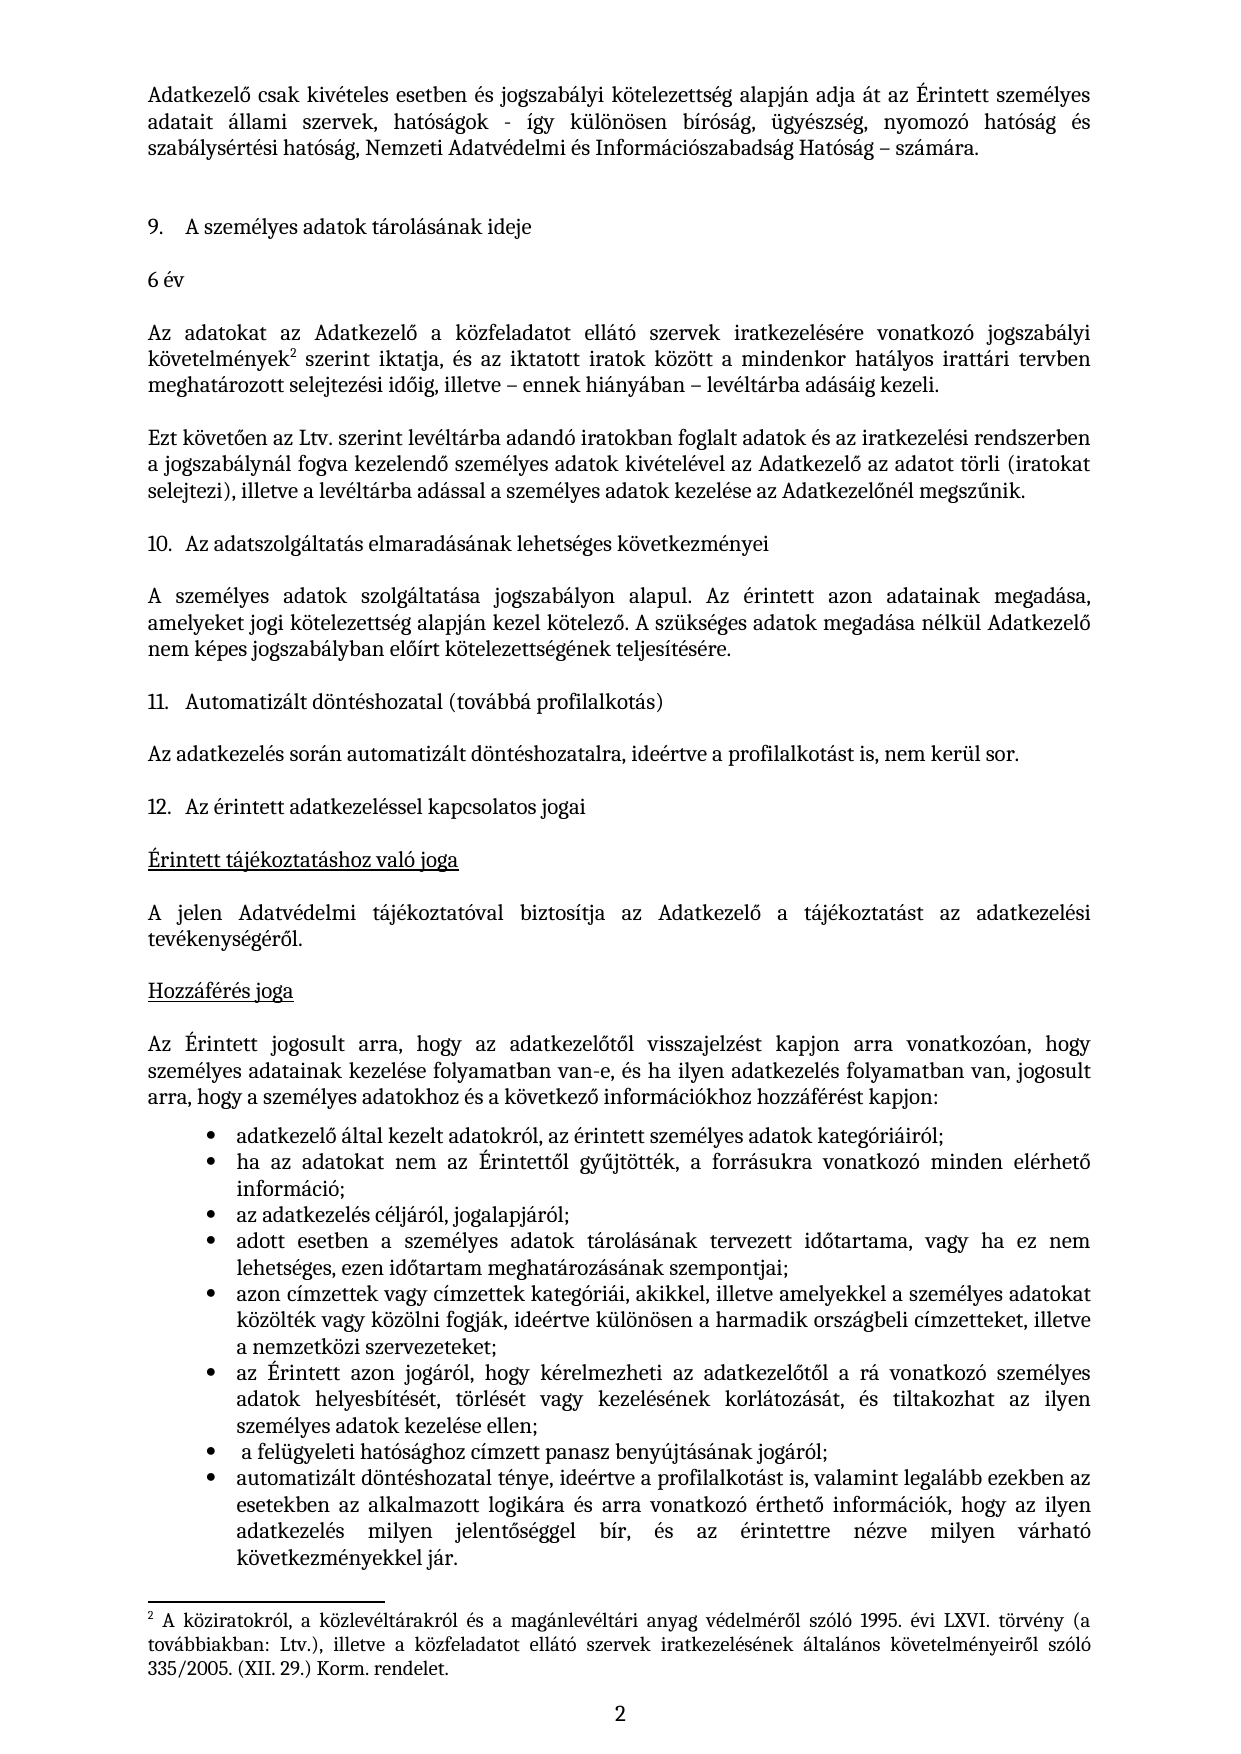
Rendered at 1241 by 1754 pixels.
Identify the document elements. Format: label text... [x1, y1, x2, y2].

text Adatkezelő csak kivételes esetben és jogszabályi kötelezettség alapján adja át az Érintett személyes adatait állami szervek, hatóságok - így különösen bíróság, ügyészség, nyomozó hatóság és szabálysértési hatóság, Nemzeti Adatvédelmi és Információszabadság Hatóság – számára. [148, 82, 1092, 161]
text Az adatkezelés során automatizált döntéshozatalra, ideértve a profilalkotást is, nem kerül sor. [148, 741, 1092, 767]
text A személyes adatok szolgáltatása jogszabályon alapul. Az érintett azon adatainak megadása, amelyeket jogi kötelezettség alapján kezel kötelező. A szükséges adatok megadása nélkül Adatkezelő nem képes jogszabályban előírt kötelezettségének teljesítésére. [148, 583, 1092, 662]
list adatkezelő által kezelt adatokról, az érintett személyes adatok kategóriáiról; [207, 1123, 1092, 1149]
list ha az adatokat nem az Érintettől gyűjtötték, a forrásukra vonatkozó minden elérhető információ; [207, 1149, 1092, 1202]
text A jelen Adatvédelmi tájékoztatóval biztosítja az Adatkezelő a tájékoztatást az adatkezelési tevékenységéről. [148, 899, 1092, 952]
subtitle Az adatszolgáltatás elmaradásának lehetséges következményei [148, 530, 1092, 557]
text Érintett tájékoztatáshoz való joga [148, 847, 1092, 873]
subtitle A személyes adatok tárolásának ideje [148, 214, 1092, 240]
text Hozzáférés joga [148, 978, 1092, 1005]
text Az adatokat az Adatkezelő a közfeladatot ellátó szervek iratkezelésére vonatkozó jogszabályi követelmények szerint iktatja, és az iktatott iratok között a mindenkor hatályos irattári tervben meghatározott selejtezési időig, illetve – ennek hiányában – levéltárba adásáig kezeli. [148, 319, 1092, 398]
subtitle Az érintett adatkezeléssel kapcsolatos jogai [148, 794, 1092, 820]
list adott esetben a személyes adatok tárolásának tervezett időtartama, vagy ha ez nem lehetséges, ezen időtartam meghatározásának szempontjai; [207, 1228, 1092, 1281]
text 6 év [148, 267, 1092, 293]
list az Érintett azon jogáról, hogy kérelmezheti az adatkezelőtől a rá vonatkozó személyes adatok helyesbítését, törlését vagy kezelésének korlátozását, és tiltakozhat az ilyen személyes adatok kezelése ellen; [207, 1360, 1092, 1439]
list a felügyeleti hatósághoz címzett panasz benyújtásának jogáról; [207, 1439, 1092, 1465]
subtitle Automatizált döntéshozatal (továbbá profilalkotás) [148, 688, 1092, 715]
text Ezt követően az Ltv. szerint levéltárba adandó iratokban foglalt adatok és az iratkezelési rendszerben a jogszabálynál fogva kezelendő személyes adatok kivételével az Adatkezelő az adatot törli (iratokat selejtezi), illetve a levéltárba adással a személyes adatok kezelése az Adatkezelőnél megszűnik. [148, 425, 1092, 504]
list azon címzettek vagy címzettek kategóriái, akikkel, illetve amelyekkel a személyes adatokat közölték vagy közölni fogják, ideértve különösen a harmadik országbeli címzetteket, illetve a nemzetközi szervezeteket; [207, 1281, 1092, 1360]
list az adatkezelés céljáról, jogalapjáról; [207, 1202, 1092, 1228]
list automatizált döntéshozatal ténye, ideértve a profilalkotást is, valamint legalább ezekben az esetekben az alkalmazott logikára és arra vonatkozó érthető információk, hogy az ilyen adatkezelés milyen jelentőséggel bír, és az érintettre nézve milyen várható következményekkel jár. [207, 1465, 1092, 1571]
text Az Érintett jogosult arra, hogy az adatkezelőtől visszajelzést kapjon arra vonatkozóan, hogy személyes adatainak kezelése folyamatban van-e, és ha ilyen adatkezelés folyamatban van, jogosult arra, hogy a személyes adatokhoz és a következő információkhoz hozzáférést kapjon: [148, 1031, 1092, 1110]
